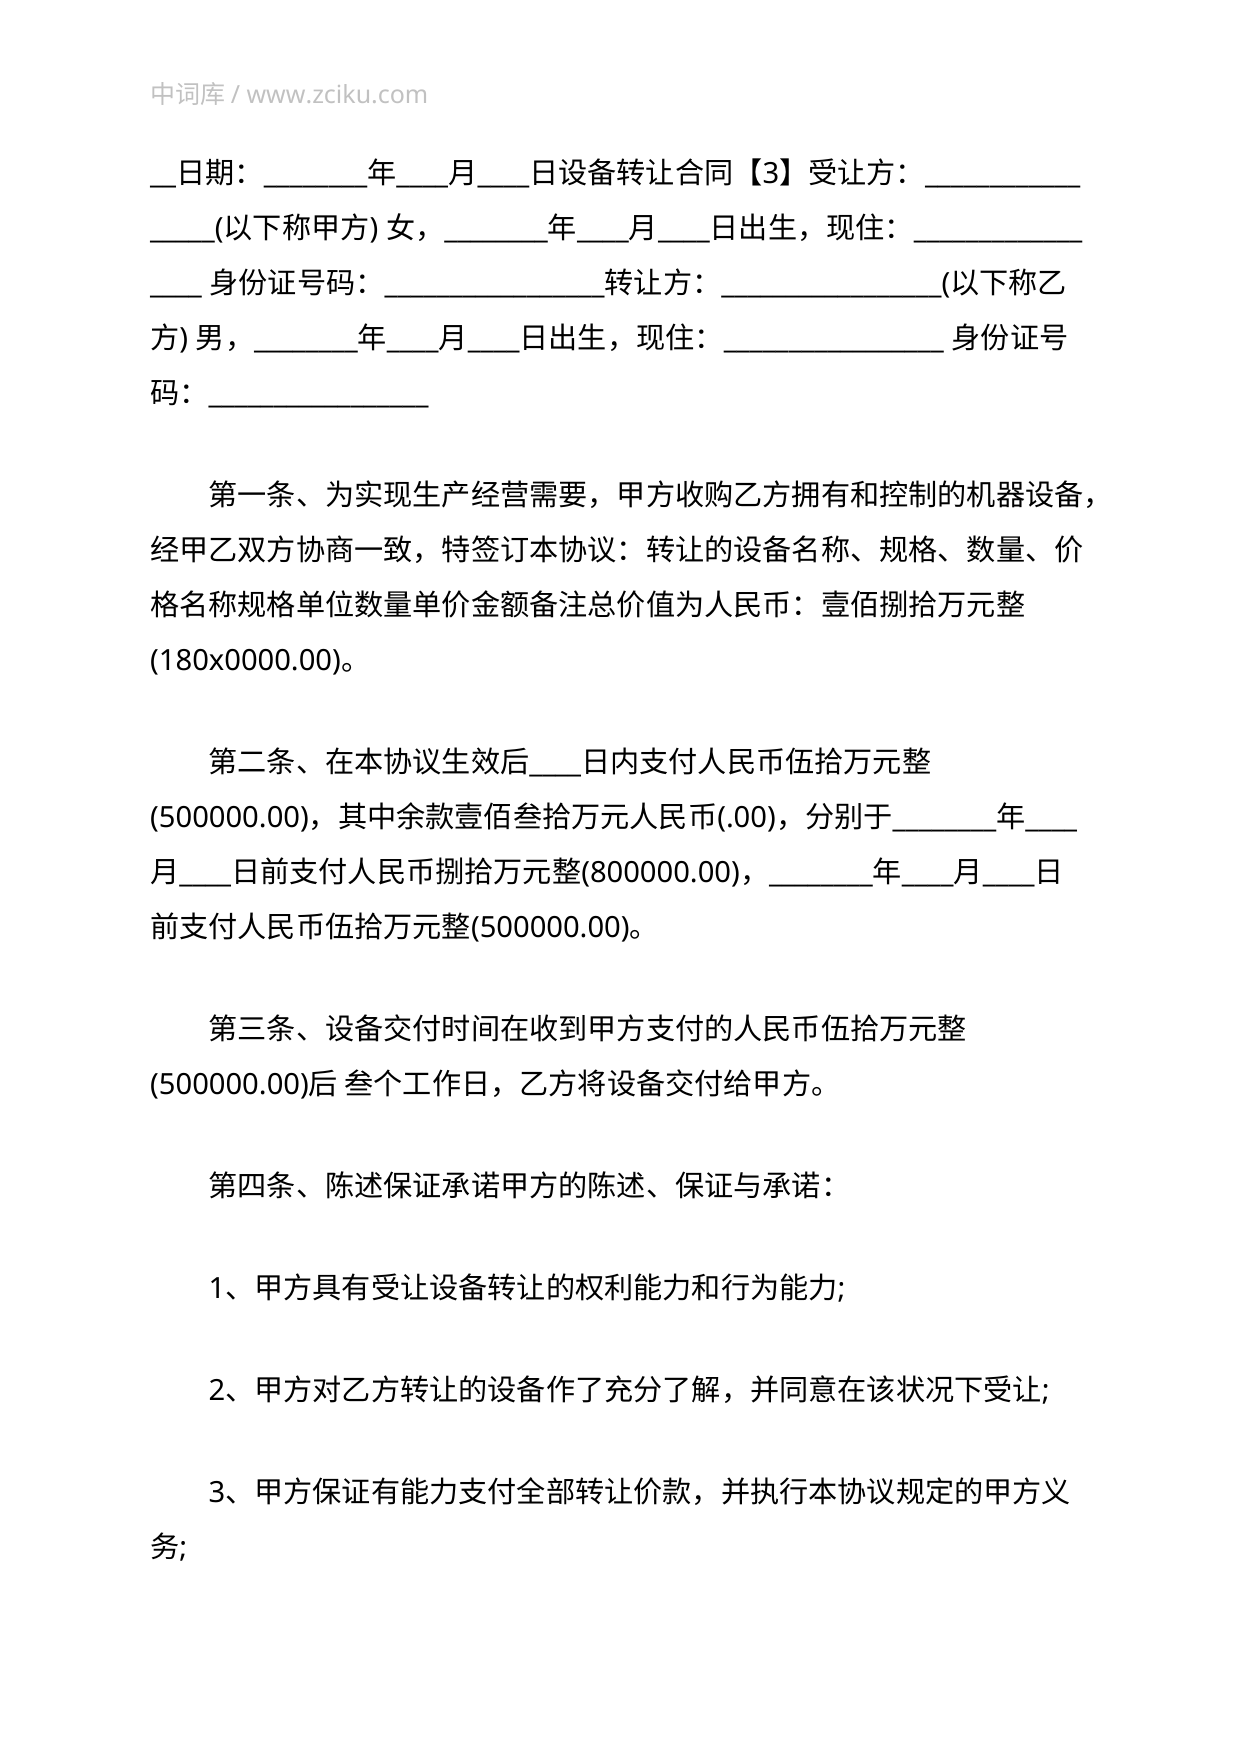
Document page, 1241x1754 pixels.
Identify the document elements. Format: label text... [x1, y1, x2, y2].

text 第二条、在本协议生效后____日内支付人民币伍拾万元整(500000.00)，其中余款壹佰叁拾万元人民币(.00)，分别于________年____月____日前支付人民币捌拾万元整(800000.00)，________年____月____日前支付人民币伍拾万元整(500000.00)。 [150, 739, 1090, 946]
text 1、甲方具有受让设备转让的权利能力和行为能力; [150, 1264, 1090, 1307]
text 第一条、为实现生产经营需要，甲方收购乙方拥有和控制的机器设备，经甲乙双方协商一致，特签订本协议：转让的设备名称、规格、数量、价格名称规格单位数量单价金额备注总价值为人民币：壹佰捌拾万元整(180x0000.00)。 [150, 472, 1090, 679]
text 3、甲方保证有能力支付全部转让价款，并执行本协议规定的甲方义务; [150, 1468, 1090, 1566]
text 第三条、设备交付时间在收到甲方支付的人民币伍拾万元整(500000.00)后 叁个工作日，乙方将设备交付给甲方。 [150, 1006, 1090, 1103]
text 2、甲方对乙方转让的设备作了充分了解，并同意在该状况下受让; [150, 1366, 1090, 1409]
text 第四条、陈述保证承诺甲方的陈述、保证与承诺： [150, 1162, 1090, 1205]
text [150, 150, 1090, 412]
